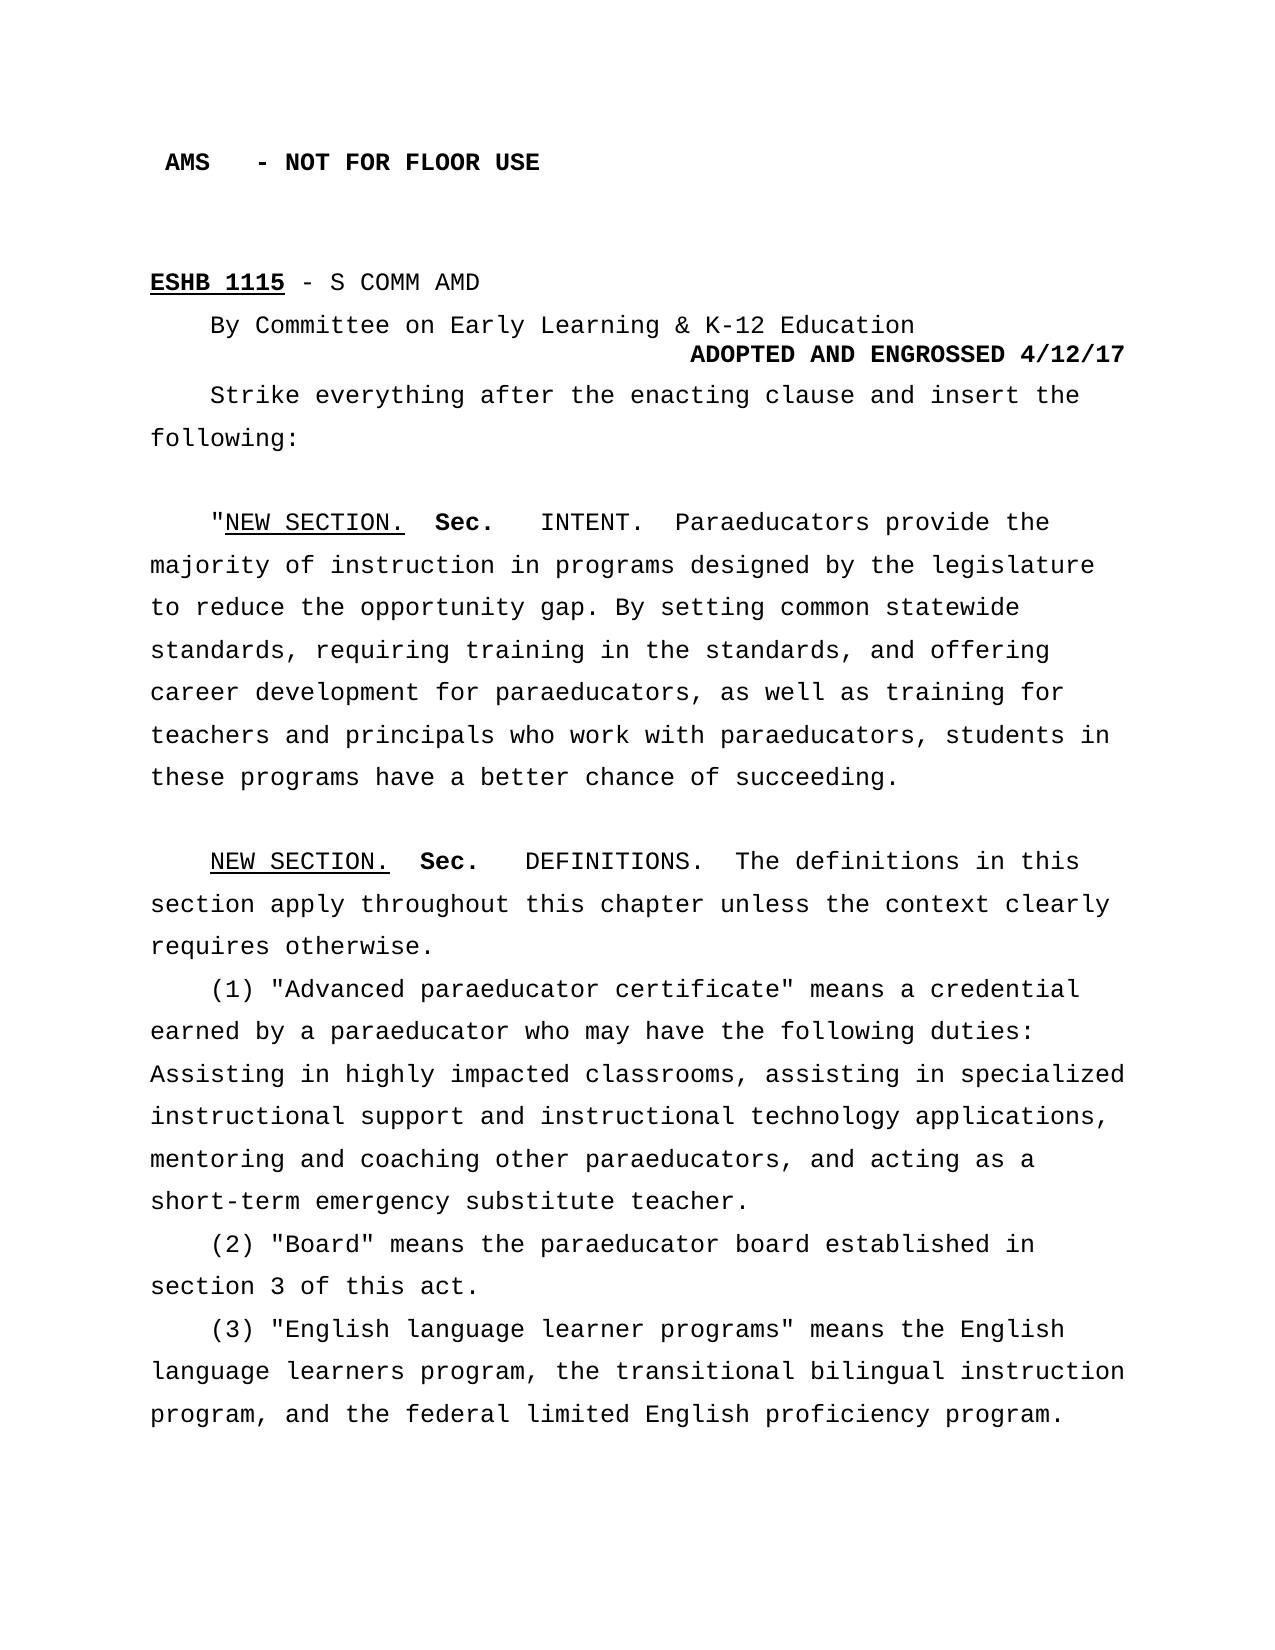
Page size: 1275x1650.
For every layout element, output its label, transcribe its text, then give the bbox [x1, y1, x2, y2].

text NEW SECTION. Sec. DEFINITIONS. The definitions in this section apply throughout this chapter unless the context clearly requires otherwise. [150, 836, 1125, 963]
text "NEW SECTION. Sec. INTENT. Paraeducators provide the majority of instruction in programs designed by the legislature to reduce the opportunity gap. By setting common statewide standards, requiring training in the standards, and offering career development for paraeducators, as well as training for teachers and principals who work with paraeducators, students in these programs have a better chance of succeeding. [150, 497, 1125, 794]
text By Committee on Early Learning & K-12 Education [150, 299, 1125, 342]
text ESHB 1115 - S COMM AMD [150, 257, 1125, 299]
text (1) "Advanced paraeducator certificate" means a credential earned by a paraeducator who may have the following duties: Assisting in highly impacted classrooms, assisting in specialized instructional support and instructional technology applications, mentoring and coaching other paraeducators, and acting as a short-term emergency substitute teacher. [150, 963, 1125, 1218]
text ADOPTED AND ENGROSSED 4/12/17 [150, 342, 1125, 370]
text (3) "English language learner programs" means the English language learners program, the transitional bilingual instruction program, and the federal limited English proficiency program. [150, 1303, 1125, 1431]
text Strike everything after the enacting clause and insert the following: [150, 370, 1125, 455]
text AMS - NOT FOR FLOOR USE [150, 150, 1125, 178]
text (2) "Board" means the paraeducator board established in section 3 of this act. [150, 1218, 1125, 1303]
